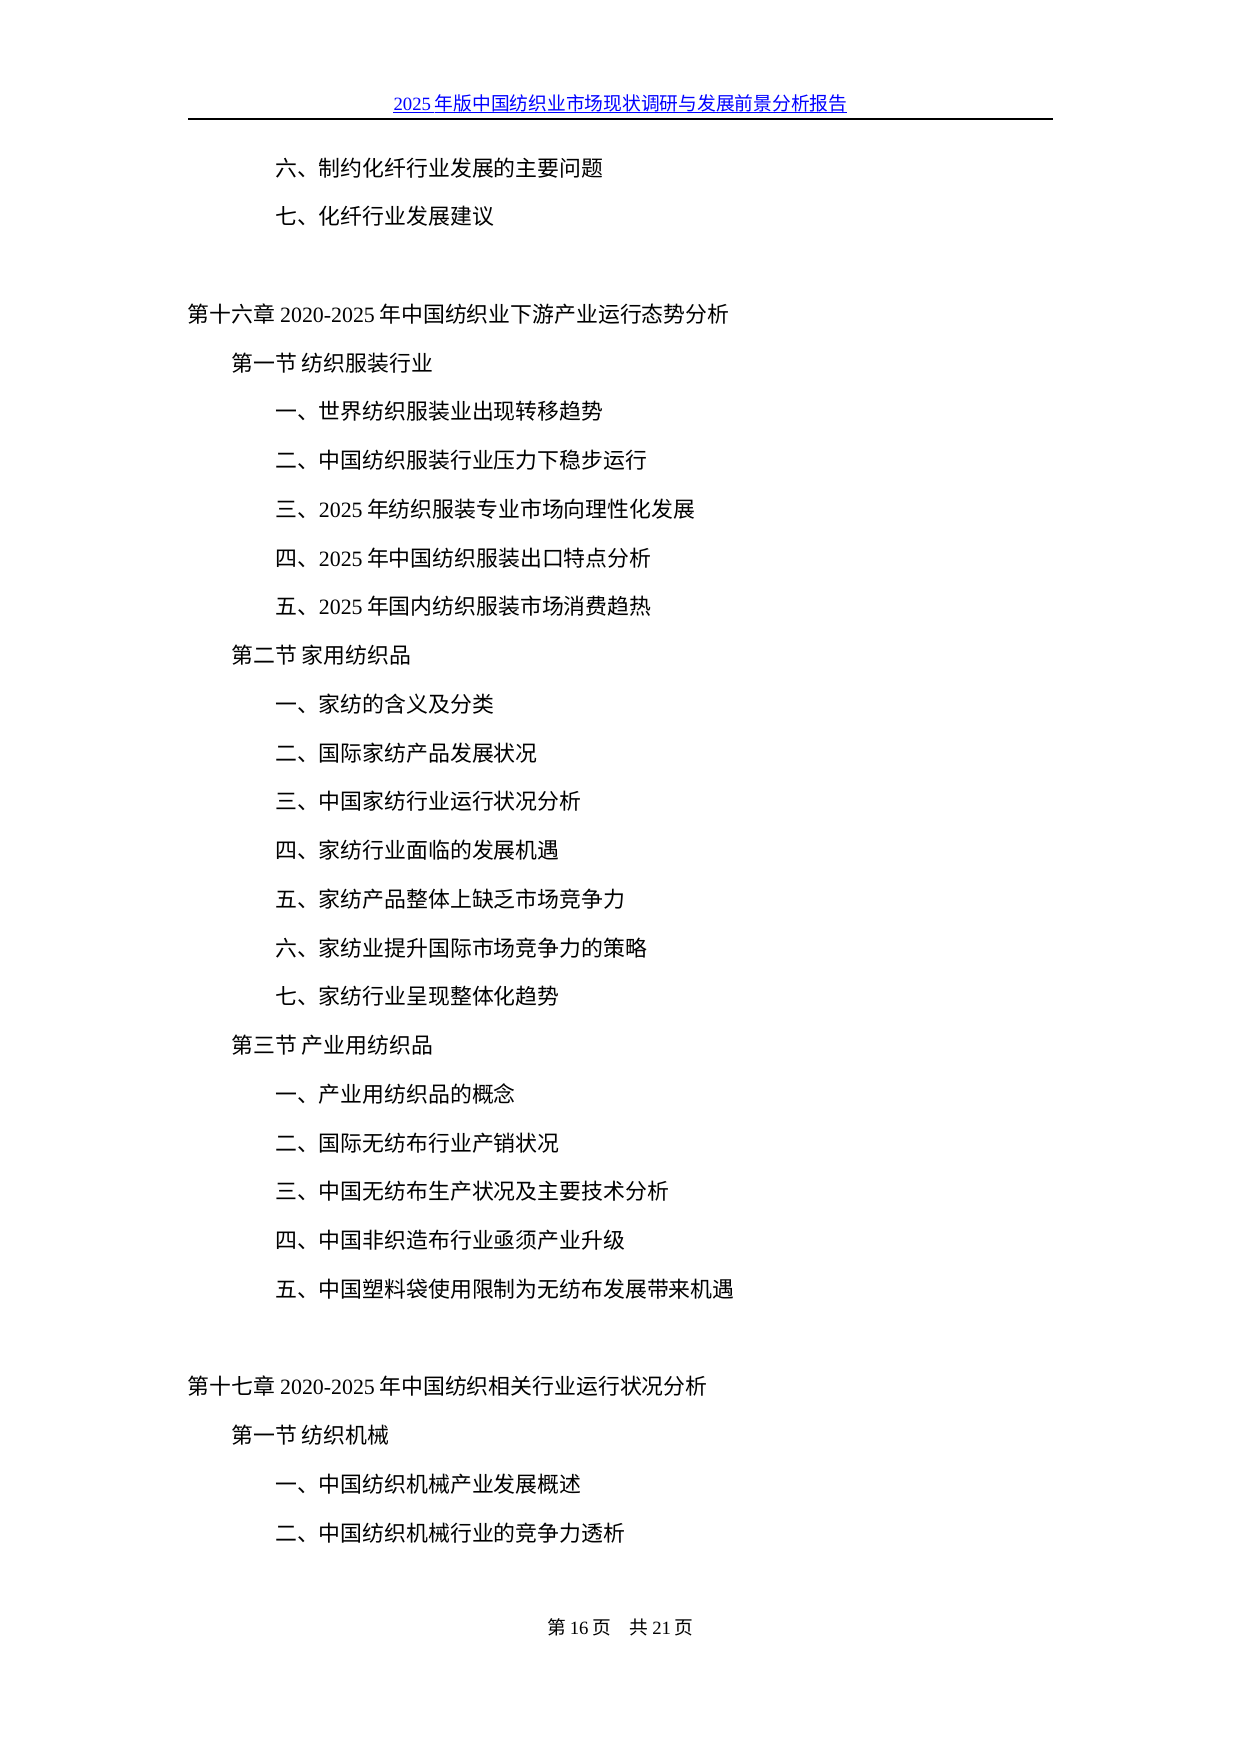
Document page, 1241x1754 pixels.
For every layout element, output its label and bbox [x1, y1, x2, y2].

text [187, 150, 1053, 1548]
